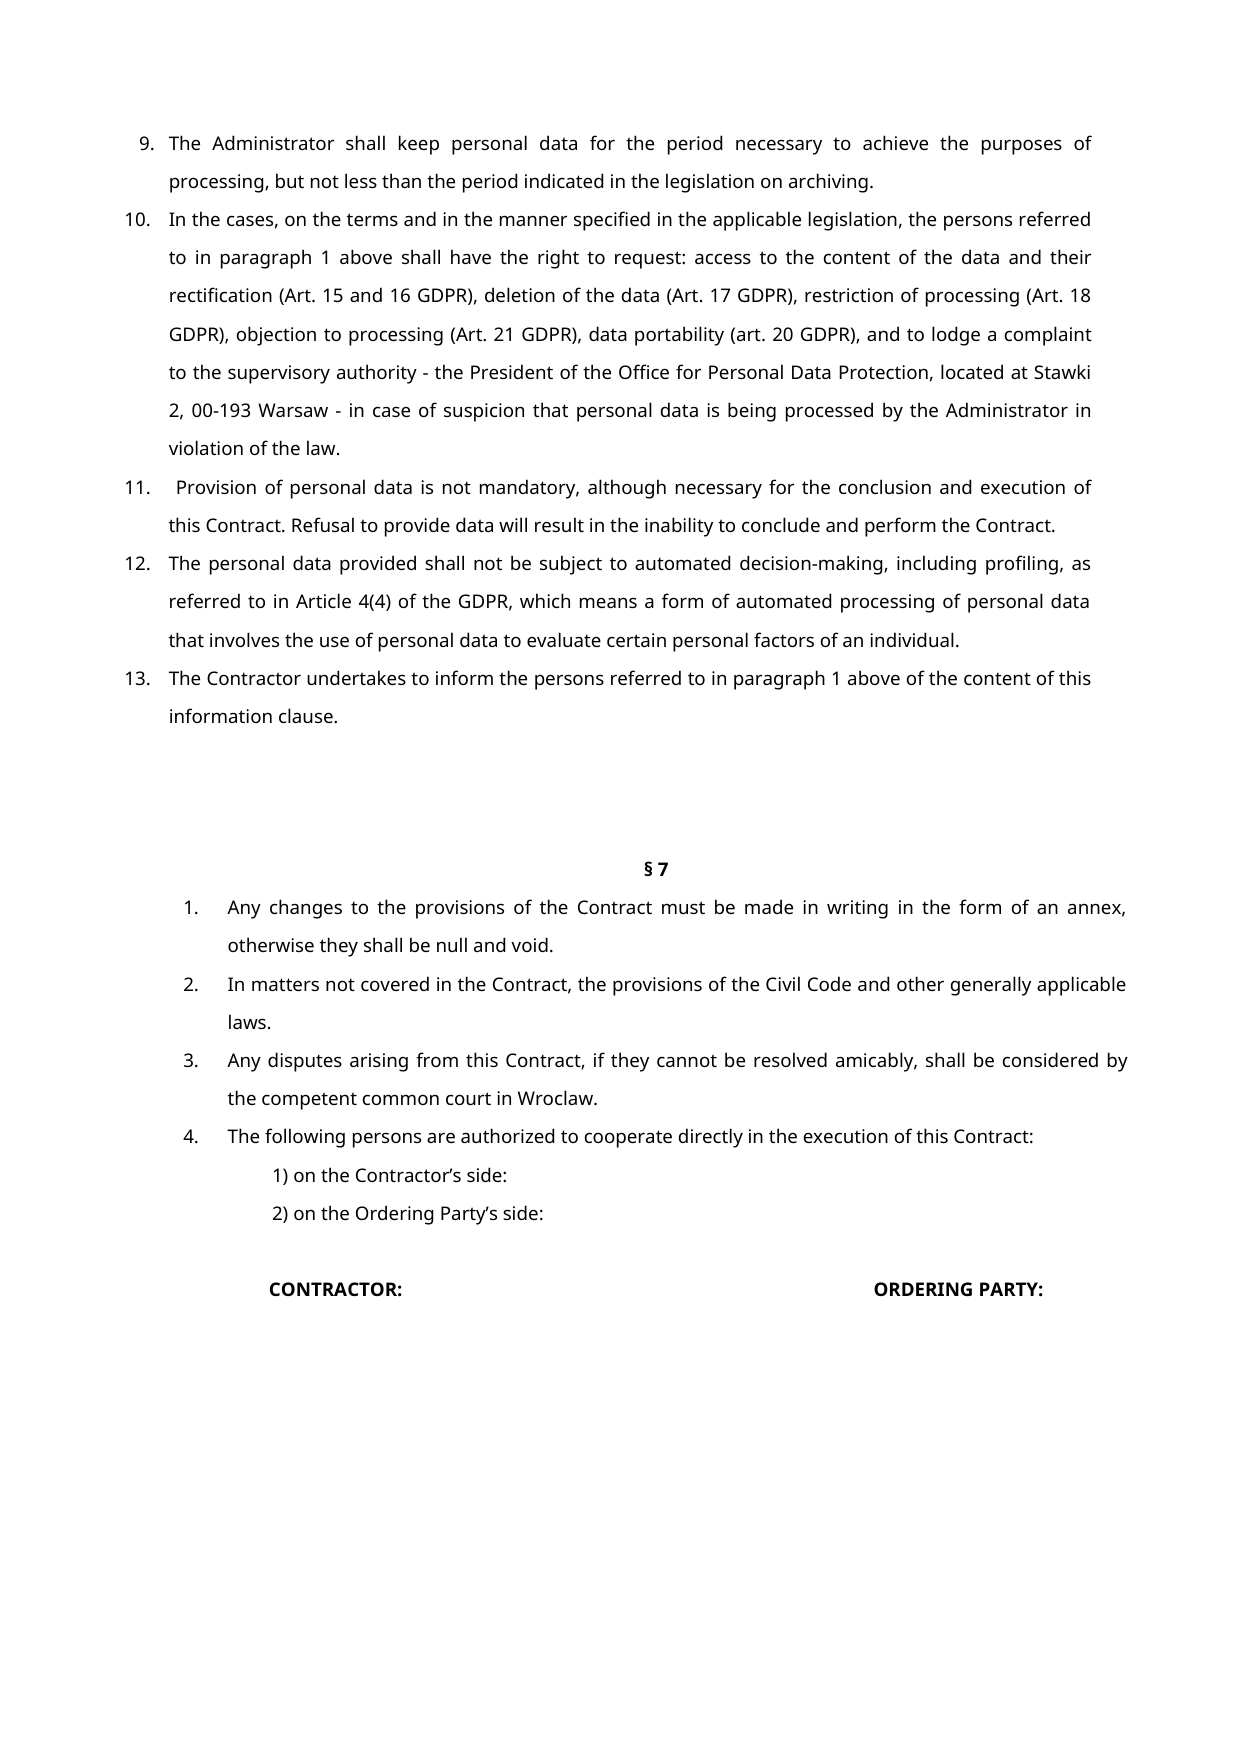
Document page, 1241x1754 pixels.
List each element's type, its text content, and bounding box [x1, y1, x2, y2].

list Provision of personal data is not mandatory, although necessary for the conclusion and execution of this Contract. Refusal to provide data will result in the inability to conclude and perform the Contract. [124, 474, 1092, 538]
list The personal data provided shall not be subject to automated decision-making, including profiling, as referred to in Article 4(4) of the GDPR, which means a form of automated processing of personal data that involves the use of personal data to evaluate certain personal factors of an individual. [124, 550, 1092, 652]
text 1) on the Contractor’s side: [124, 1162, 1129, 1188]
list The following persons are authorized to cooperate directly in the execution of this Contract: [183, 1124, 1129, 1149]
list The Contractor undertakes to inform the persons referred to in paragraph 1 above of the content of this information clause. [124, 665, 1092, 729]
text § 7 [183, 856, 1129, 882]
list Any disputes arising from this Contract, if they cannot be resolved amicably, shall be considered by the competent common court in Wroclaw. [183, 1047, 1129, 1111]
list In the cases, on the terms and in the manner specified in the applicable legislation, the persons referred to in paragraph 1 above shall have the right to request: access to the content of the data and their rectification (Art. 15 and 16 GDPR), deletion of the data (Art. 17 GDPR), restriction of processing (Art. 18 GDPR), objection to processing (Art. 21 GDPR), data portability (art. 20 GDPR), and to lodge a complaint to the supervisory authority - the President of the Office for Personal Data Protection, located at Stawki 2, 00-193 Warsaw - in case of suspicion that personal data is being processed by the Administrator in violation of the law. [124, 206, 1092, 461]
subtitle CONTRACTOR: ORDERING PARTY: [124, 1277, 1129, 1302]
list In matters not covered in the Contract, the provisions of the Civil Code and other generally applicable laws. [183, 971, 1129, 1035]
list The Administrator shall keep personal data for the period necessary to achieve the purposes of processing, but not less than the period indicated in the legislation on archiving. [139, 130, 1092, 194]
text 2) on the Ordering Party’s side: [272, 1200, 1129, 1226]
list Any changes to the provisions of the Contract must be made in writing in the form of an annex, otherwise they shall be null and void. [183, 894, 1129, 958]
